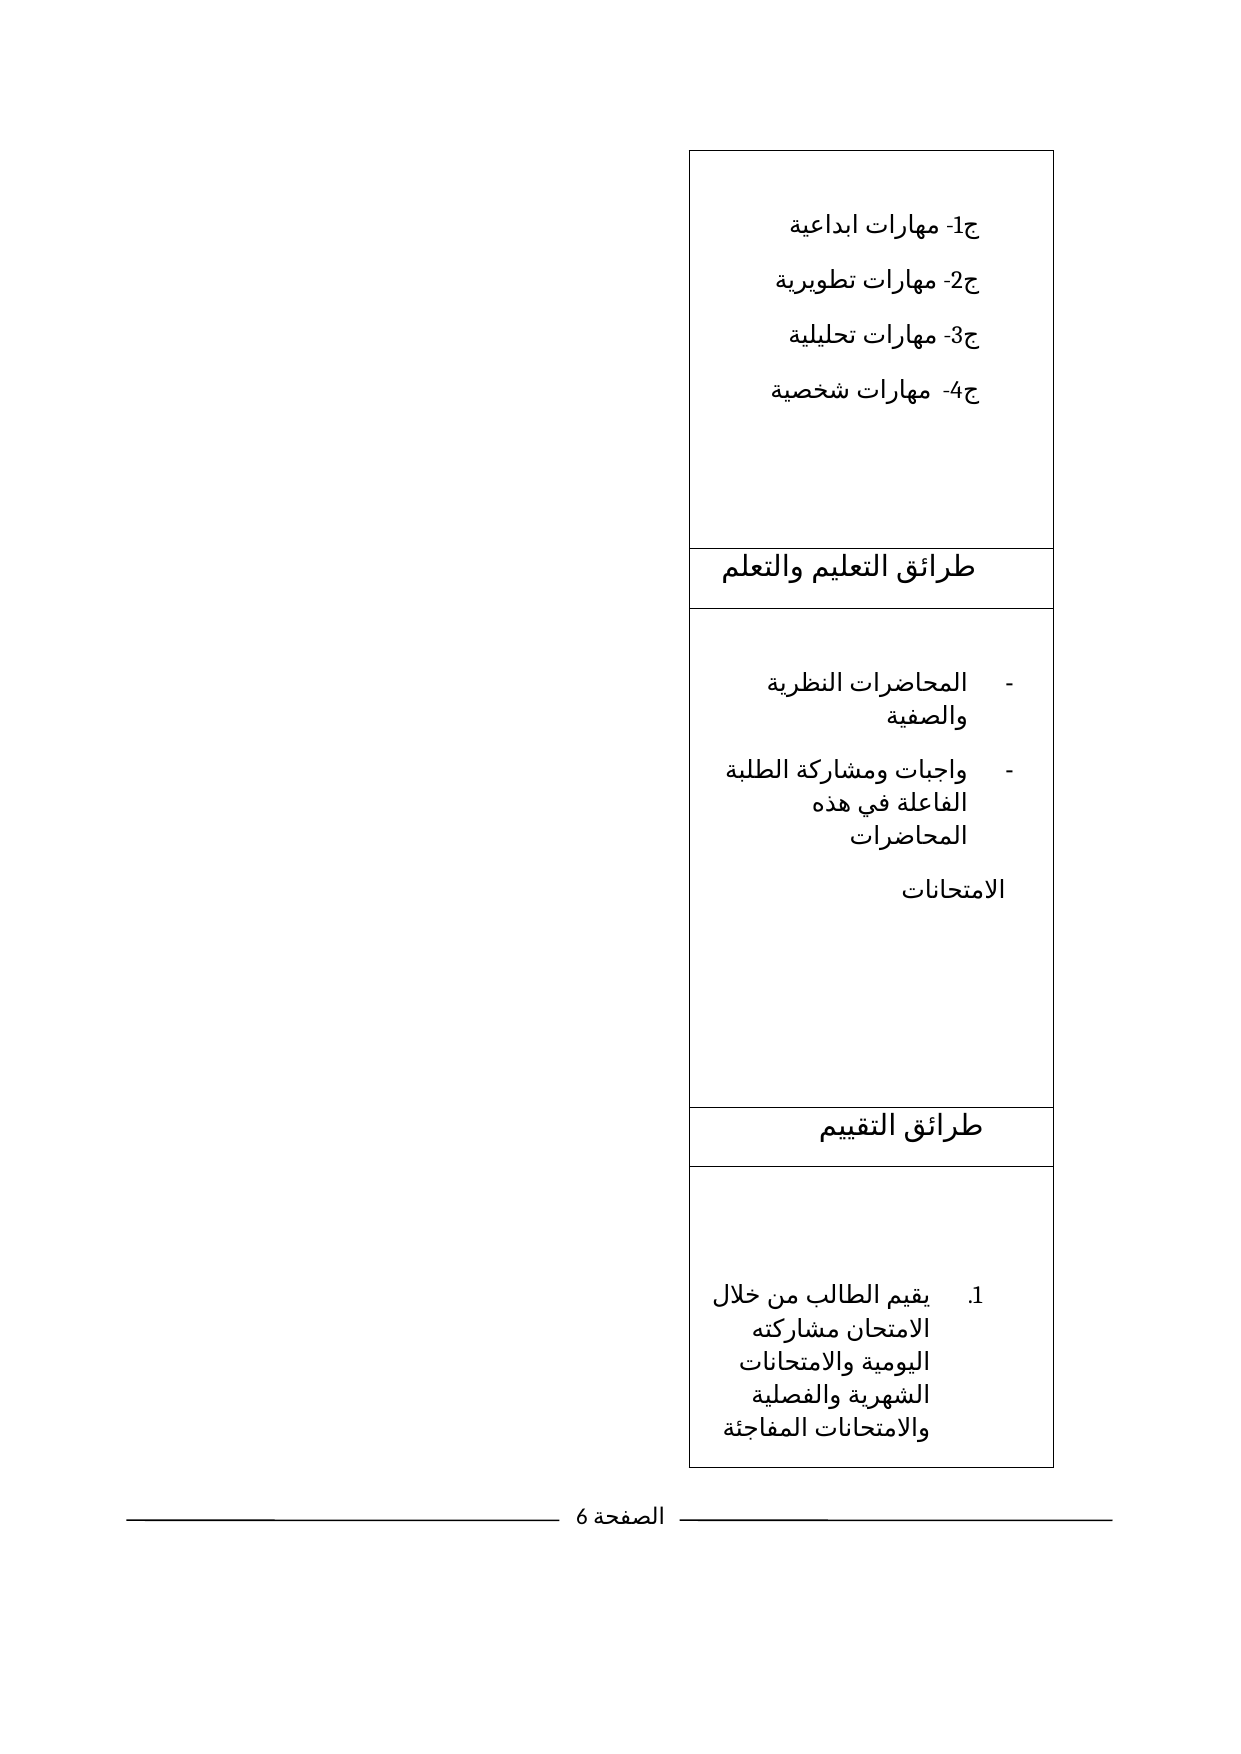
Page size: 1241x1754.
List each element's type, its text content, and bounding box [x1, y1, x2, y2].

table_cell المحاضرات النظرية والصفية واجبات ومشاركة الطلبة الفاعلة في هذه المحاضرات الامتحانات [690, 609, 1053, 1107]
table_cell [690, 1167, 1053, 1467]
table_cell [690, 151, 1053, 548]
table_cell طرائق التقييم [690, 1108, 1053, 1166]
table_cell طرائق التعليم والتعلم [690, 549, 1053, 608]
